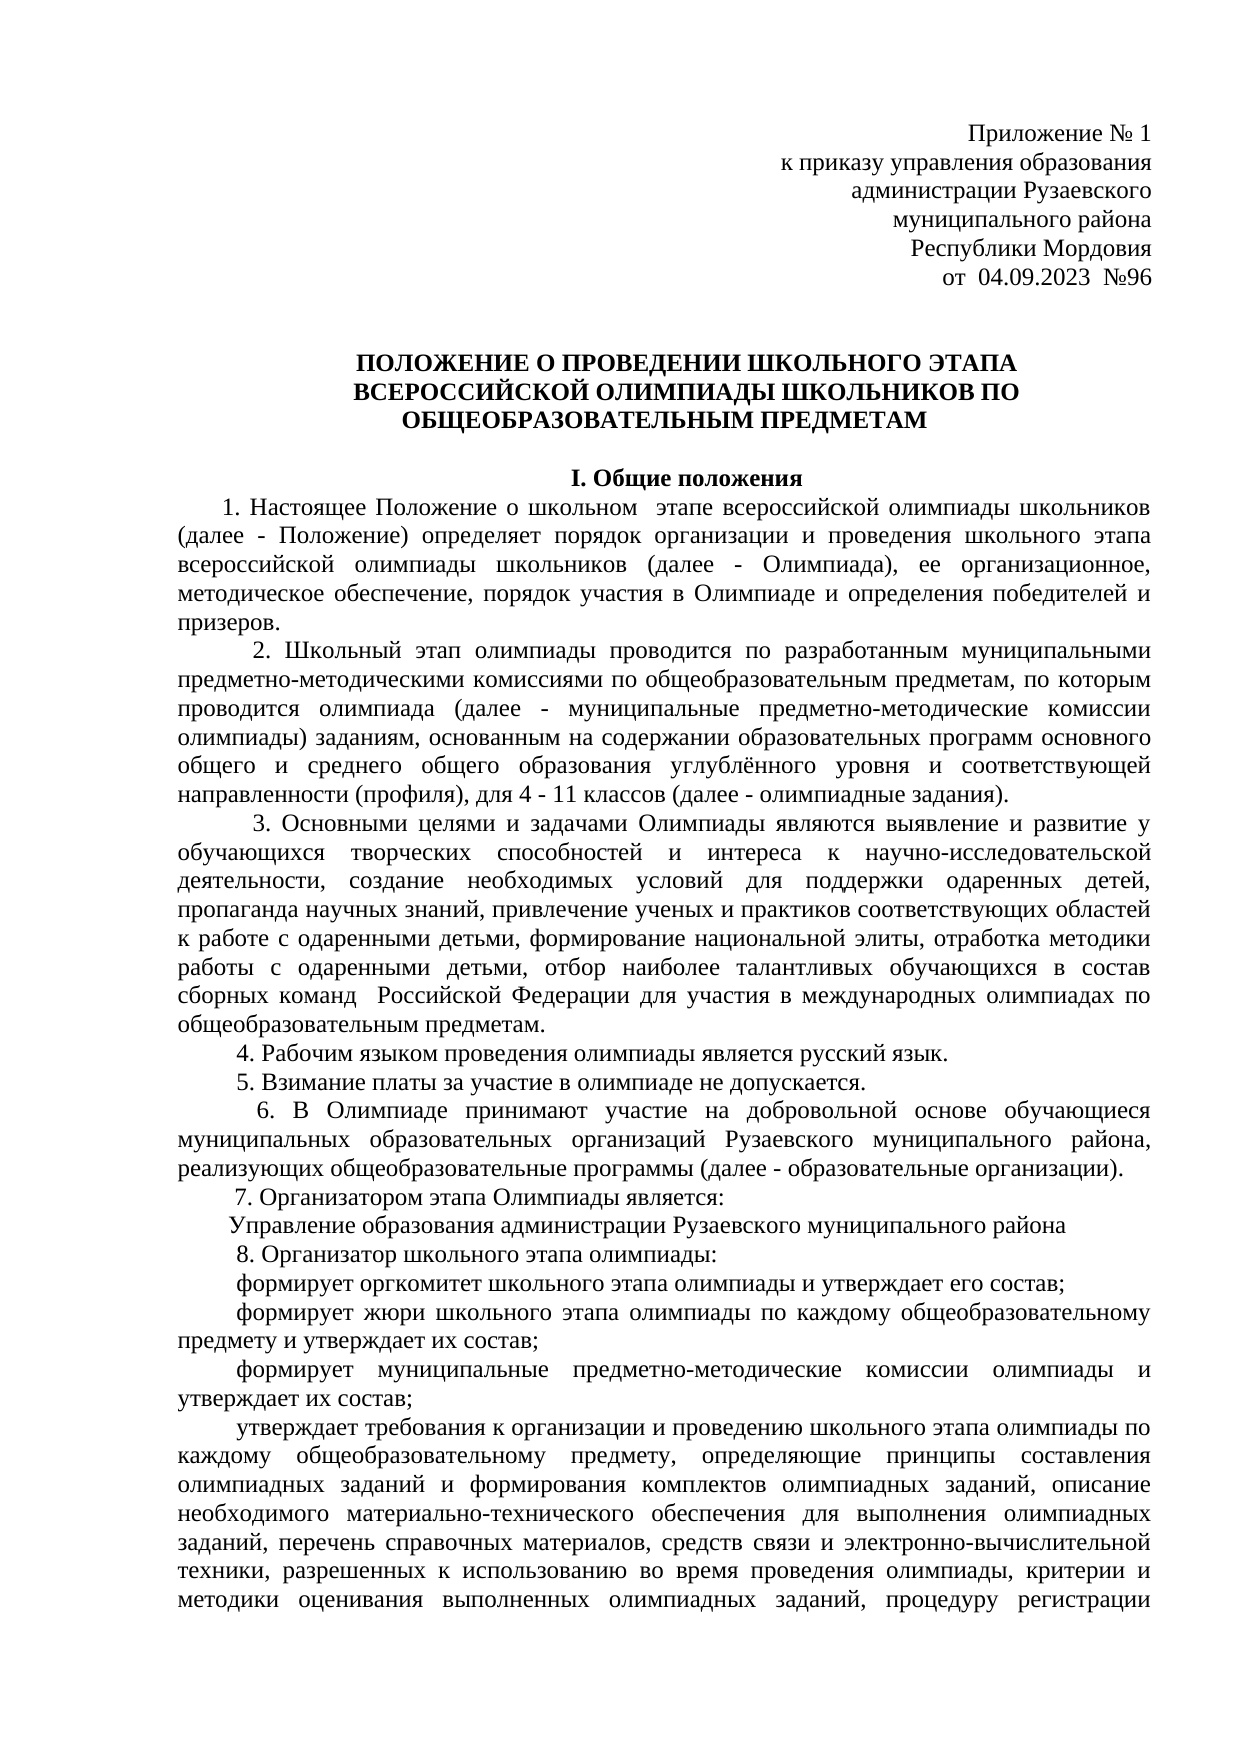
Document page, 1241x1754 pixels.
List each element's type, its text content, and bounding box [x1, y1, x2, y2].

text I. Общие положения [177, 463, 1152, 492]
text ПОЛОЖЕНИЕ О ПРОВЕДЕНИИ ШКОЛЬНОГО ЭТАПА [177, 348, 1152, 377]
subtitle администрации Рузаевского [177, 176, 1152, 204]
text 6. В Олимпиаде принимают участие на добровольной основе обучающиеся муниципальных образовательных организаций Рузаевского муниципального района, реализующих общеобразовательные программы (далее - образовательные организации). [177, 1096, 1152, 1182]
subtitle к приказу управления образования [177, 147, 1152, 176]
text Управление образования администрации Рузаевского муниципального района [177, 1211, 1152, 1239]
text ВСЕРОССИЙСКОЙ ОЛИМПИАДЫ ШКОЛЬНИКОВ ПО ОБЩЕОБРАЗОВАТЕЛЬНЫМ ПРЕДМЕТАМ [177, 377, 1152, 434]
text от 04.09.2023 №96 [177, 262, 1152, 291]
subtitle Приложение № 1 [177, 118, 1152, 147]
text формирует муниципальные предметно-методические комиссии олимпиады и утверждает их состав; [177, 1354, 1152, 1412]
subtitle Республики Мордовия [177, 233, 1152, 262]
text формирует жюри школьного этапа олимпиады по каждому общеобразовательному предмету и утверждает их состав; [177, 1297, 1152, 1354]
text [177, 1412, 1152, 1613]
text 2. Школьный этап олимпиады проводится по разработанным муниципальными предметно-методическими комиссиями по общеобразовательным предметам, по которым проводится олимпиада (далее - муниципальные предметно-методические комиссии олимпиады) заданиям, основанным на содержании образовательных программ основного общего и среднего общего образования углублённого уровня и соответствующей направленности (профиля), для 4 - 11 классов (далее - олимпиадные задания). [177, 636, 1152, 808]
text 7. Организатором этапа Олимпиады является: [177, 1182, 1152, 1211]
text 5. Взимание платы за участие в олимпиаде не допускается. [177, 1067, 1152, 1096]
subtitle муниципального района [177, 204, 1152, 233]
text 8. Организатор школьного этапа олимпиады: [177, 1239, 1152, 1268]
text 4. Рабочим языком проведения олимпиады является русский язык. [177, 1038, 1152, 1067]
text формирует оргкомитет школьного этапа олимпиады и утверждает его состав; [177, 1268, 1152, 1297]
text 3. Основными целями и задачами Олимпиады являются выявление и развитие у обучающихся творческих способностей и интереса к научно-исследовательской деятельности, создание необходимых условий для поддержки одаренных детей, пропаганда научных знаний, привлечение ученых и практиков соответствующих областей к работе с одаренными детьми, формирование национальной элиты, отработка методики работы с одаренными детьми, отбор наиболее талантливых обучающихся в состав сборных команд Российской Федерации для участия в международных олимпиадах по общеобразовательным предметам. [177, 808, 1152, 1038]
text 1. Настоящее Положение о школьном этапе всероссийской олимпиады школьников (далее - Положение) определяет порядок организации и проведения школьного этапа всероссийской олимпиады школьников (далее - Олимпиада), ее организационное, методическое обеспечение, порядок участия в Олимпиаде и определения победителей и призеров. [177, 492, 1152, 636]
